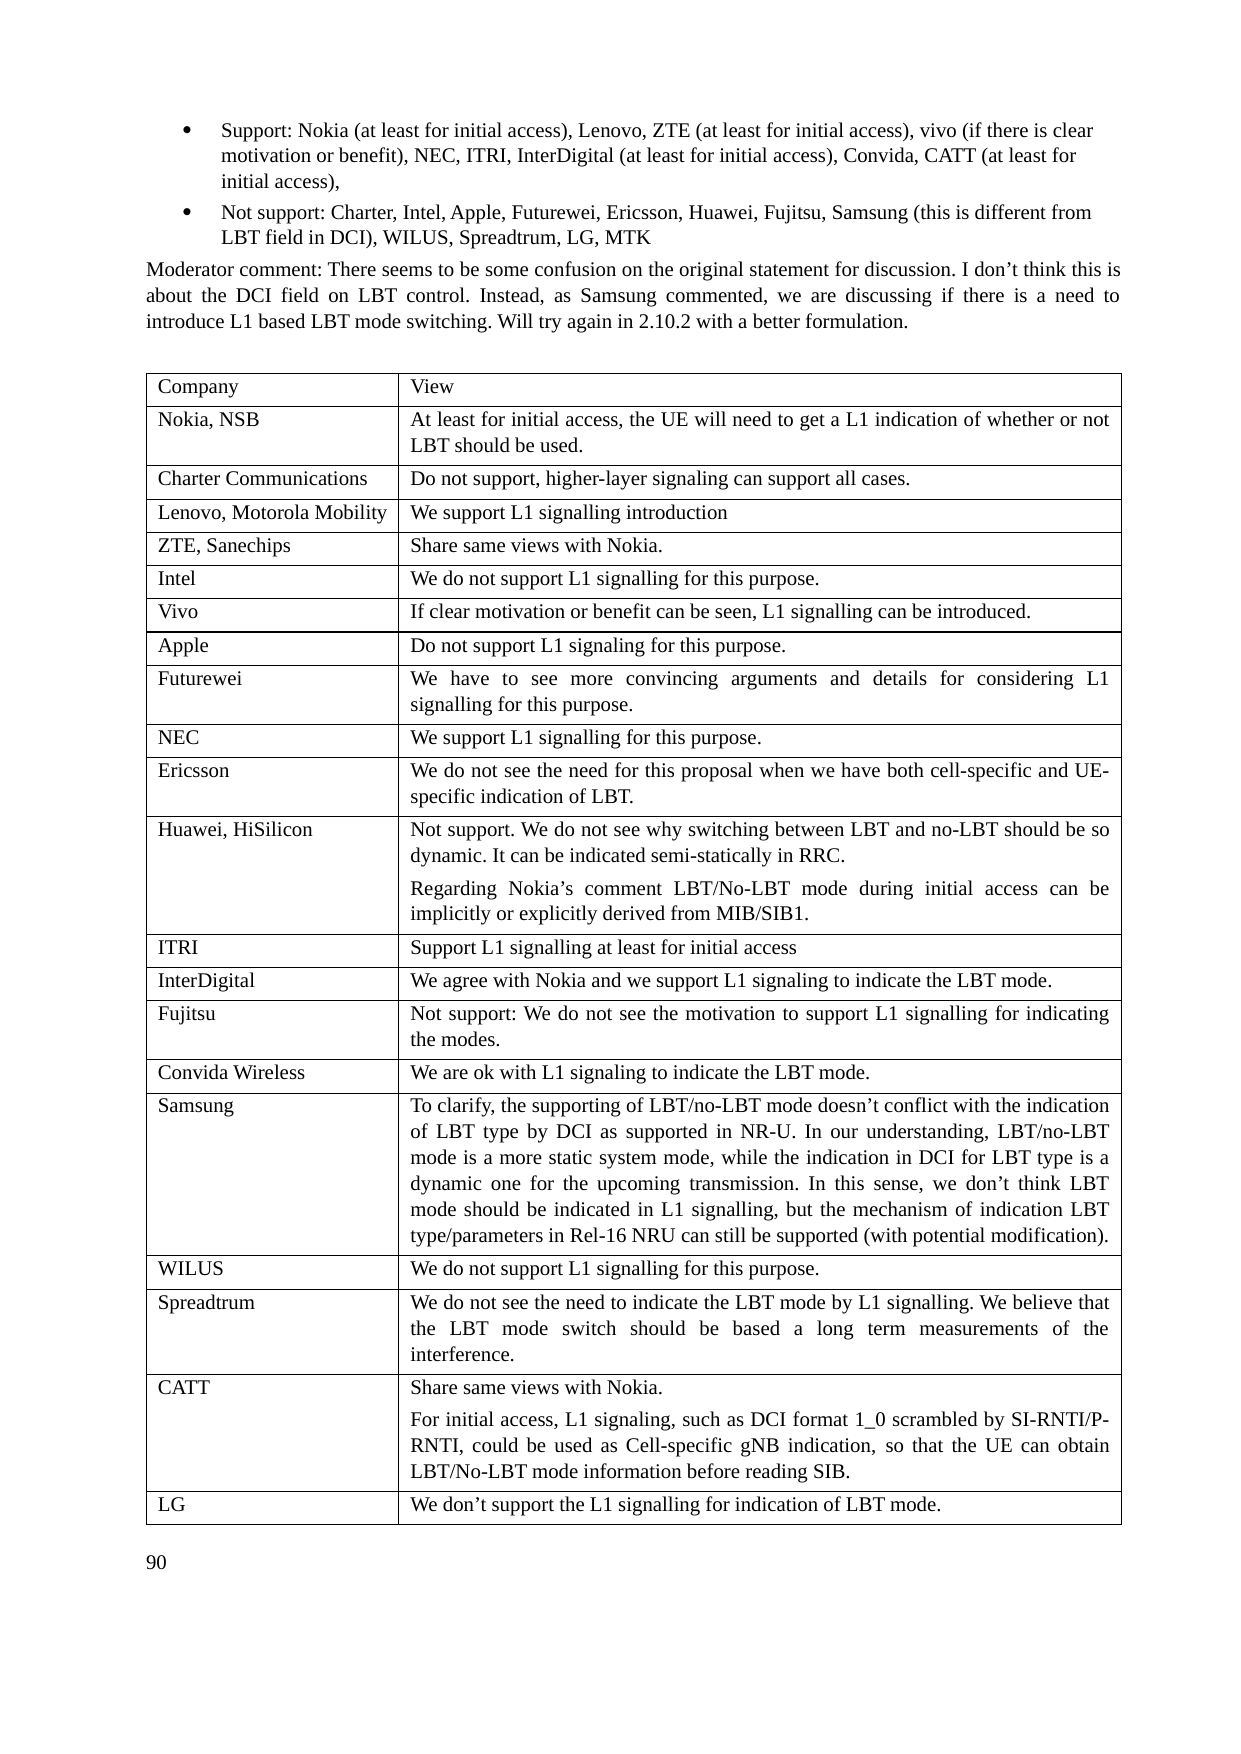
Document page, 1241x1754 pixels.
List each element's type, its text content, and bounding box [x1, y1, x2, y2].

table_cell ZTE, Sanechips [147, 533, 398, 565]
table_cell We do not support L1 signalling for this purpose. [399, 566, 1121, 598]
table_cell Share same views with Nokia. For initial access, L1 signaling, such as DCI format 1_0 scrambled by SI-RNTI/P-RNTI, could be used as Cell-specific gNB indication, so that the UE can obtain LBT/No-LBT mode information before reading SIB. [399, 1375, 1121, 1491]
table_cell Support L1 signalling at least for initial access [399, 935, 1121, 967]
table_cell We have to see more convincing arguments and details for considering L1 signalling for this purpose. [399, 666, 1121, 724]
table_cell Do not support L1 signaling for this purpose. [399, 633, 1121, 665]
table_cell CATT [147, 1375, 398, 1491]
table_cell Lenovo, Motorola Mobility [147, 500, 398, 532]
table_cell Samsung [147, 1094, 398, 1255]
table_cell We do not support L1 signalling for this purpose. [399, 1256, 1121, 1288]
table_cell At least for initial access, the UE will need to get a L1 indication of whether or not LBT should be used. [399, 407, 1121, 465]
table_cell We support L1 signalling introduction [399, 500, 1121, 532]
table_cell Not support. We do not see why switching between LBT and no-LBT should be so dynamic. It can be indicated semi-statically in RRC. Regarding Nokia’s comment LBT/No-LBT mode during initial access can be implicitly or explicitly derived from MIB/SIB1. [399, 817, 1121, 933]
table_cell We don’t support the L1 signalling for indication of LBT mode. [399, 1492, 1121, 1524]
table_cell ITRI [147, 935, 398, 967]
table_header View [399, 374, 1121, 406]
table_cell Share same views with Nokia. [399, 533, 1121, 565]
table_cell Charter Communications [147, 466, 398, 498]
table_cell We agree with Nokia and we support L1 signaling to indicate the LBT mode. [399, 968, 1121, 1000]
table_cell Ericsson [147, 758, 398, 816]
table_cell Do not support, higher-layer signaling can support all cases. [399, 466, 1121, 498]
table_cell Vivo [147, 599, 398, 631]
table_cell To clarify, the supporting of LBT/no-LBT mode doesn’t conflict with the indication of LBT type by DCI as supported in NR-U. In our understanding, LBT/no-LBT mode is a more static system mode, while the indication in DCI for LBT type is a dynamic one for the upcoming transmission. In this sense, we don’t think LBT mode should be indicated in L1 signalling, but the mechanism of indication LBT type/parameters in Rel-16 NRU can still be supported (with potential modification). [399, 1094, 1121, 1255]
table_header Company [147, 374, 398, 406]
table_cell Huawei, HiSilicon [147, 817, 398, 933]
table_cell Not support: We do not see the motivation to support L1 signalling for indicating the modes. [399, 1001, 1121, 1059]
list Support: Nokia (at least for initial access), Lenovo, ZTE (at least for initial access), vivo (if there is clear motivation or benefit), NEC, ITRI, InterDigital (at least for initial access), Convida, CATT (at least for initial access), [183, 118, 1122, 193]
table_cell We are ok with L1 signaling to indicate the LBT mode. [399, 1060, 1121, 1092]
table_cell Apple [147, 633, 398, 665]
text Moderator comment: There seems to be some confusion on the original statement for discussion. I don’t think this is about the DCI field on LBT control. Instead, as Samsung commented, we are discussing if there is a need to introduce L1 based LBT mode switching. Will try again in 2.10.2 with a better formulation. [146, 257, 1122, 333]
table_cell InterDigital [147, 968, 398, 1000]
table_cell NEC [147, 725, 398, 757]
table_cell Futurewei [147, 666, 398, 724]
table_cell Nokia, NSB [147, 407, 398, 465]
table_cell We do not see the need to indicate the LBT mode by L1 signalling. We believe that the LBT mode switch should be based a long term measurements of the interference. [399, 1290, 1121, 1374]
table_cell Convida Wireless [147, 1060, 398, 1092]
table_cell We do not see the need for this proposal when we have both cell-specific and UE-specific indication of LBT. [399, 758, 1121, 816]
table_cell Fujitsu [147, 1001, 398, 1059]
list Not support: Charter, Intel, Apple, Futurewei, Ericsson, Huawei, Fujitsu, Samsung (this is different from LBT field in DCI), WILUS, Spreadtrum, LG, MTK [183, 200, 1122, 249]
table_cell Spreadtrum [147, 1290, 398, 1374]
table_cell LG [147, 1492, 398, 1524]
table_cell WILUS [147, 1256, 398, 1288]
table_cell We support L1 signalling for this purpose. [399, 725, 1121, 757]
table_cell Intel [147, 566, 398, 598]
table_cell If clear motivation or benefit can be seen, L1 signalling can be introduced. [399, 599, 1121, 631]
